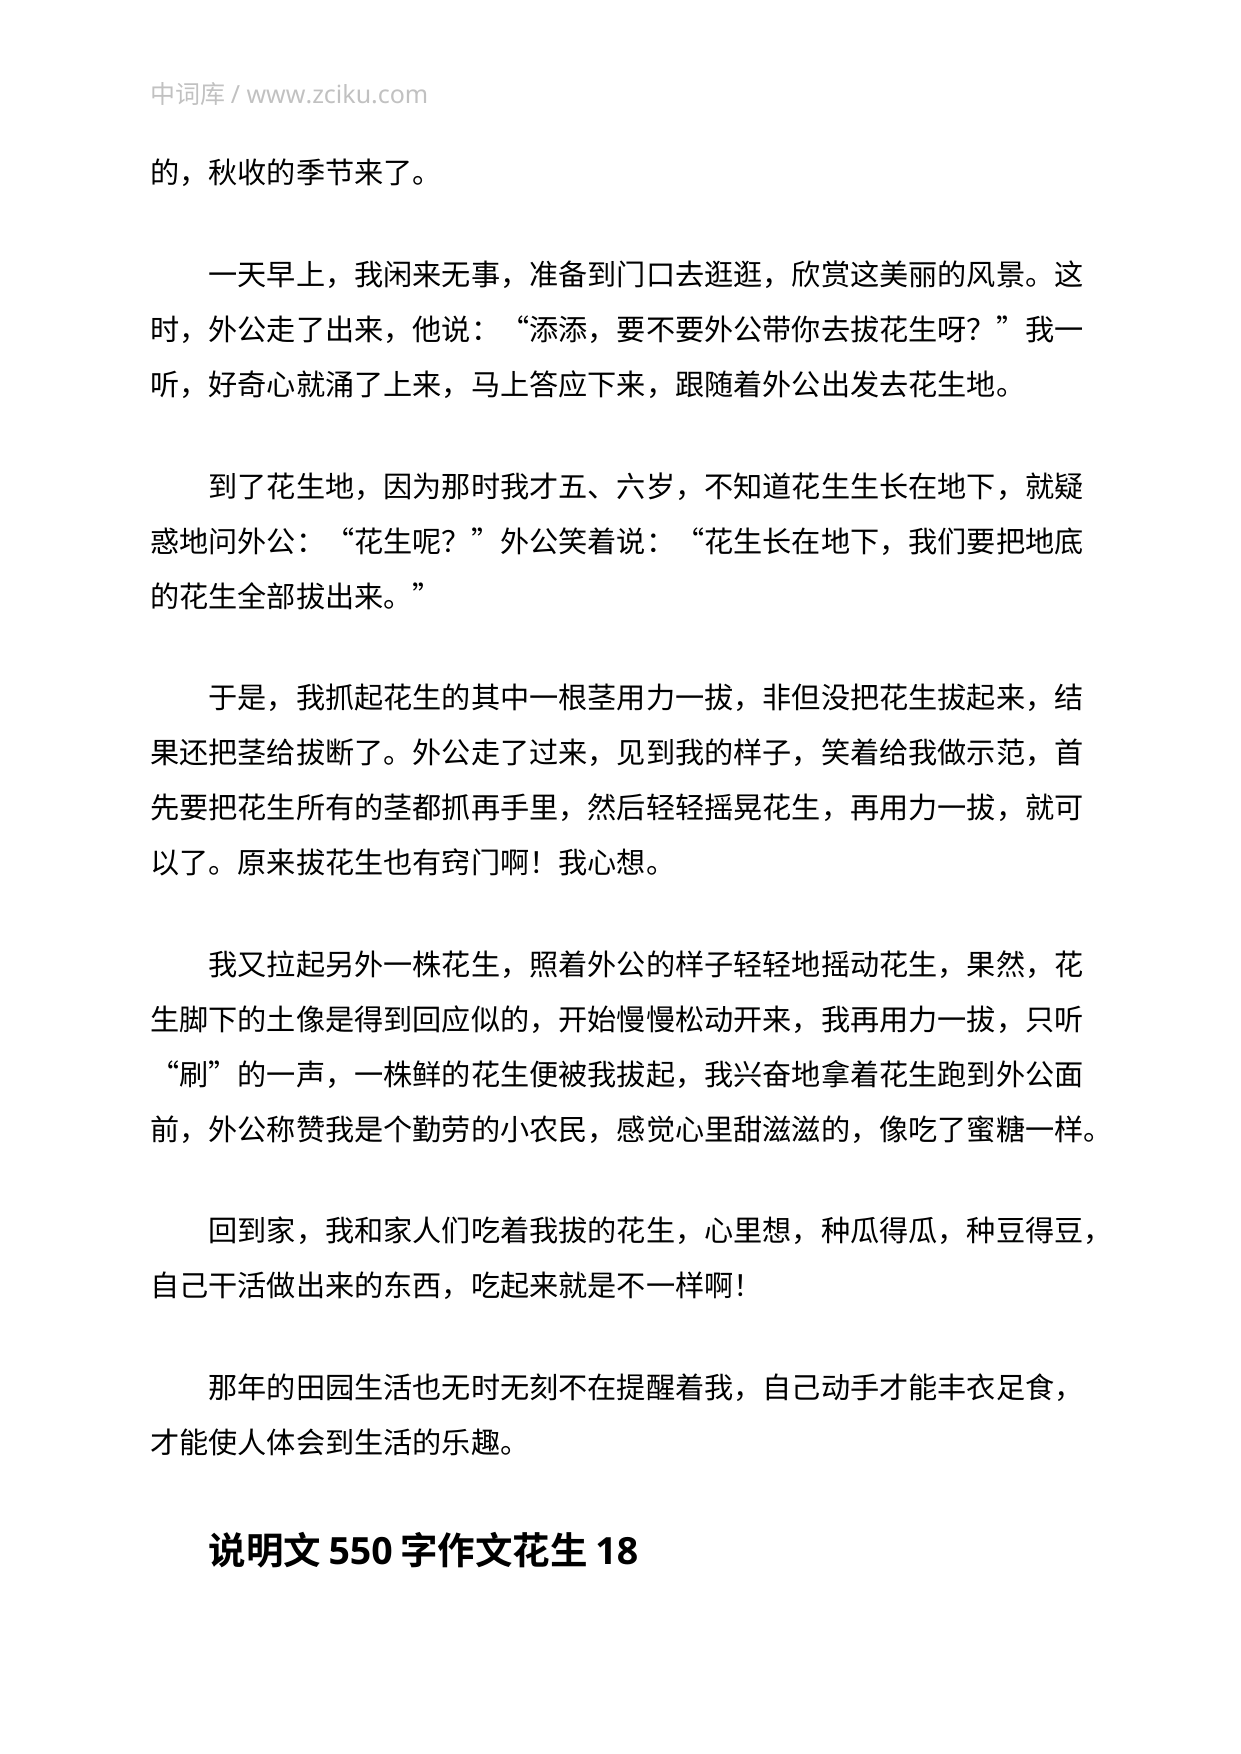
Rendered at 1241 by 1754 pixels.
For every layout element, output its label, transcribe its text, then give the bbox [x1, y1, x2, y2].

text 一天早上，我闲来无事，准备到门口去逛逛，欣赏这美丽的风景。这时，外公走了出来，他说：“添添，要不要外公带你去拔花生呀？”我一听，好奇心就涌了上来，马上答应下来，跟随着外公出发去花生地。 [150, 252, 1090, 404]
text 于是，我抓起花生的其中一根茎用力一拔，非但没把花生拔起来，结果还把茎给拔断了。外公走了过来，见到我的样子，笑着给我做示范，首先要把花生所有的茎都抓再手里，然后轻轻摇晃花生，再用力一拔，就可以了。原来拔花生也有窍门啊！我心想。 [150, 675, 1090, 882]
text 那年的田园生活也无时无刻不在提醒着我，自己动手才能丰衣足食，才能使人体会到生活的乐趣。 [150, 1364, 1090, 1462]
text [150, 150, 1090, 192]
text 我又拉起另外一株花生，照着外公的样子轻轻地摇动花生，果然，花生脚下的土像是得到回应似的，开始慢慢松动开来，我再用力一拔，只听“刷”的一声，一株鲜的花生便被我拔起，我兴奋地拿着花生跑到外公面前，外公称赞我是个勤劳的小农民，感觉心里甜滋滋的，像吃了蜜糖一样。 [150, 941, 1090, 1148]
text 回到家，我和家人们吃着我拔的花生，心里想，种瓜得瓜，种豆得豆，自己干活做出来的东西，吃起来就是不一样啊！ [150, 1208, 1090, 1305]
text 到了花生地，因为那时我才五、六岁，不知道花生生长在地下，就疑惑地问外公：“花生呢？”外公笑着说：“花生长在地下，我们要把地底的花生全部拔出来。” [150, 463, 1090, 615]
text 说明文550字作文花生18 [150, 1521, 1090, 1576]
